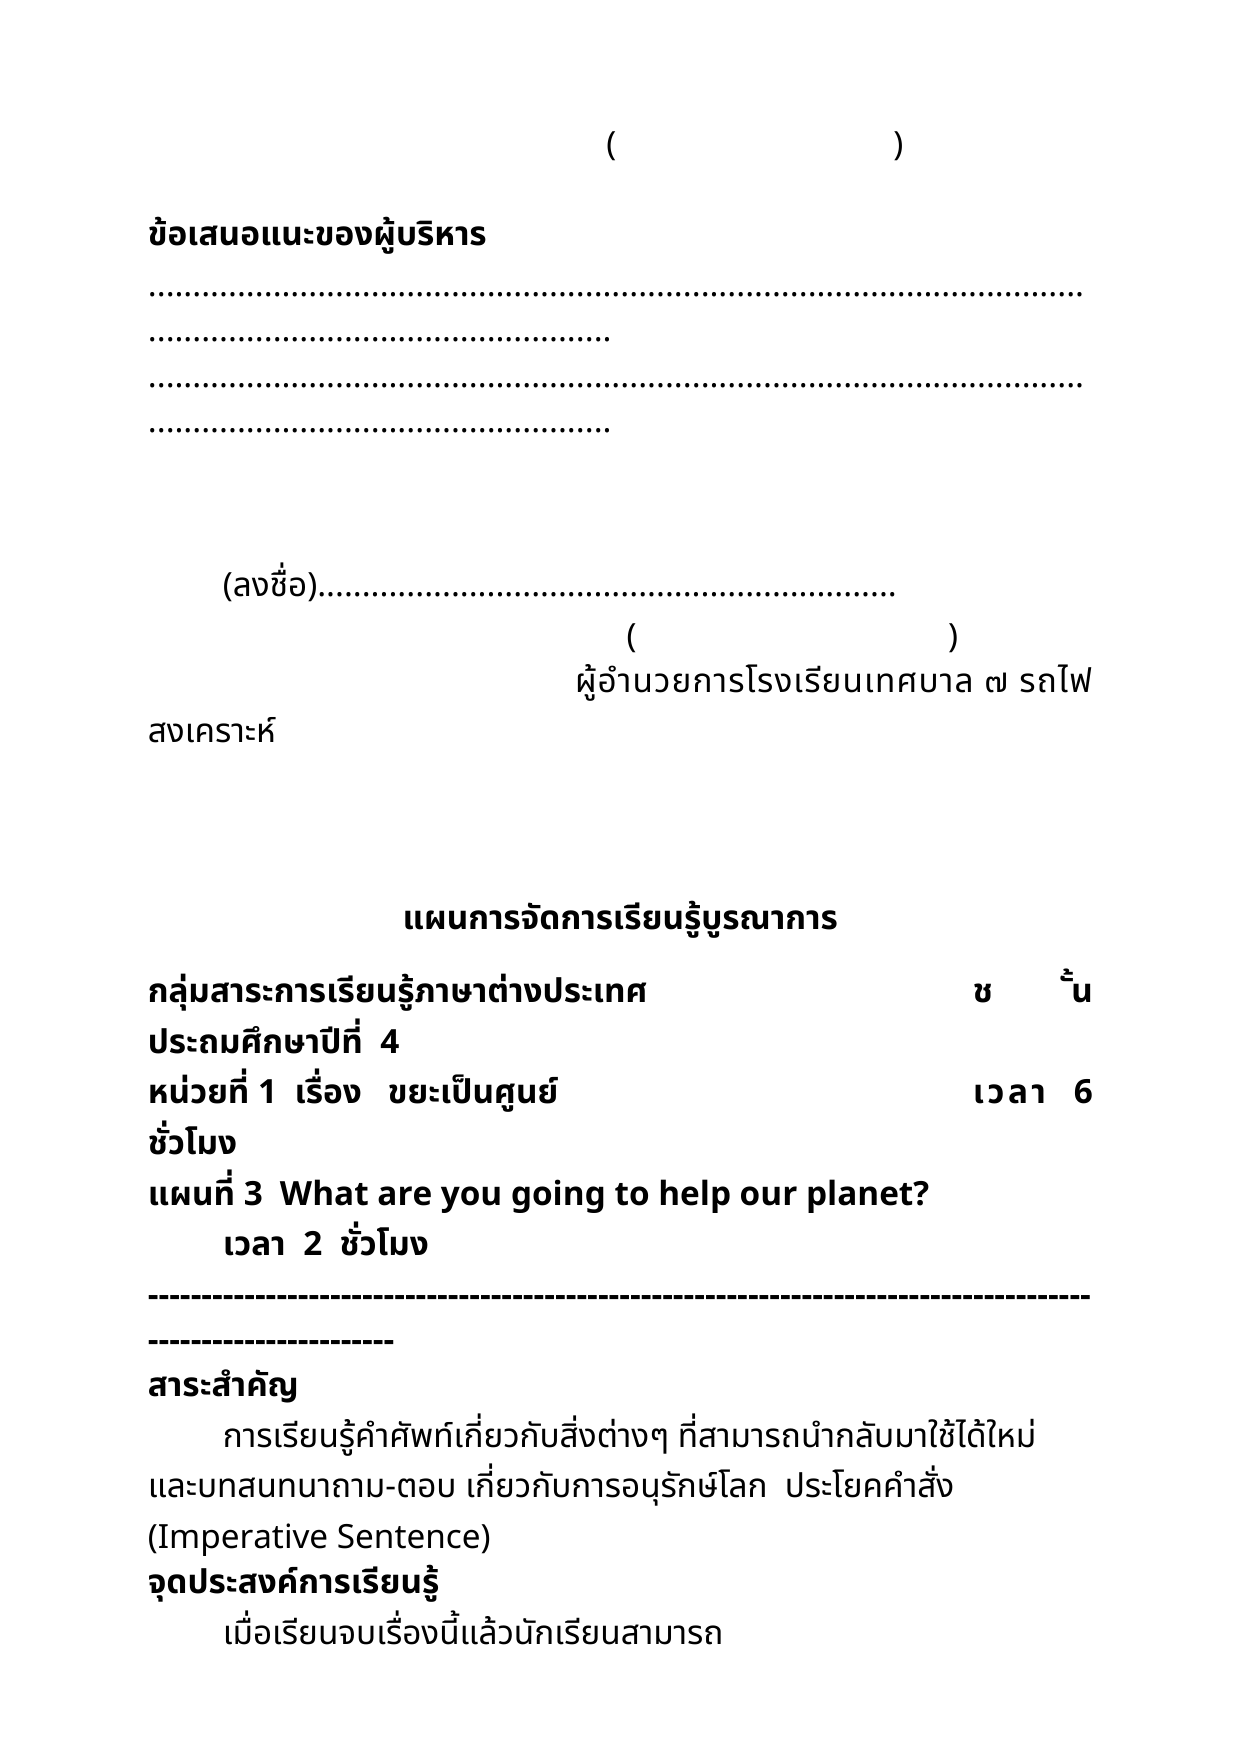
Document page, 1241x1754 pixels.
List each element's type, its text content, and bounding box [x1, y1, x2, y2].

text (ลงชื่อ)................................................................. [148, 533, 1092, 612]
text ผู้อำนวยการโรงเรียนเทศบาล ๗ รถไฟสงเคราะห์ [148, 657, 1092, 758]
text ( ) [148, 612, 1092, 657]
text แผนการจัดการเรียนรู้บูรณาการ [148, 894, 1092, 944]
text สาระสำคัญ [148, 1361, 1092, 1412]
text --------------------------------------------------------------------------------------------------------------- [148, 1271, 1092, 1361]
text เมื่อเรียนจบเรื่องนี้แล้วนักเรียนสามารถ [148, 1609, 1092, 1659]
text การเรียนรู้คำศัพท์เกี่ยวกับสิ่งต่างๆ ที่สามารถนำกลับมาใช้ได้ใหม่ และบทสนทนาถาม-ตอบ เกี่ยวกับการอนุรักษ์โลก ประโยคคำสั่ง (Imperative Sentence) [148, 1412, 1092, 1558]
text ข้อเสนอแนะของผู้บริหาร [148, 210, 1092, 261]
text กลุ่มสาระการเรียนรู้ภาษาต่างประเทศ ชั้นประถมศึกษาปีที่ 4 [148, 967, 1092, 1068]
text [148, 261, 1092, 351]
text แผนที่ 3 What are you going to help our planet? เวลา 2 ชั่วโมง [148, 1169, 1092, 1271]
text จุดประสงค์การเรียนรู้ [148, 1558, 1092, 1609]
text ( ) [148, 119, 1092, 165]
text หน่วยที่ 1 เรื่อง ขยะเป็นศูนย์ เวลา 6 ชั่วโมง [148, 1068, 1092, 1169]
